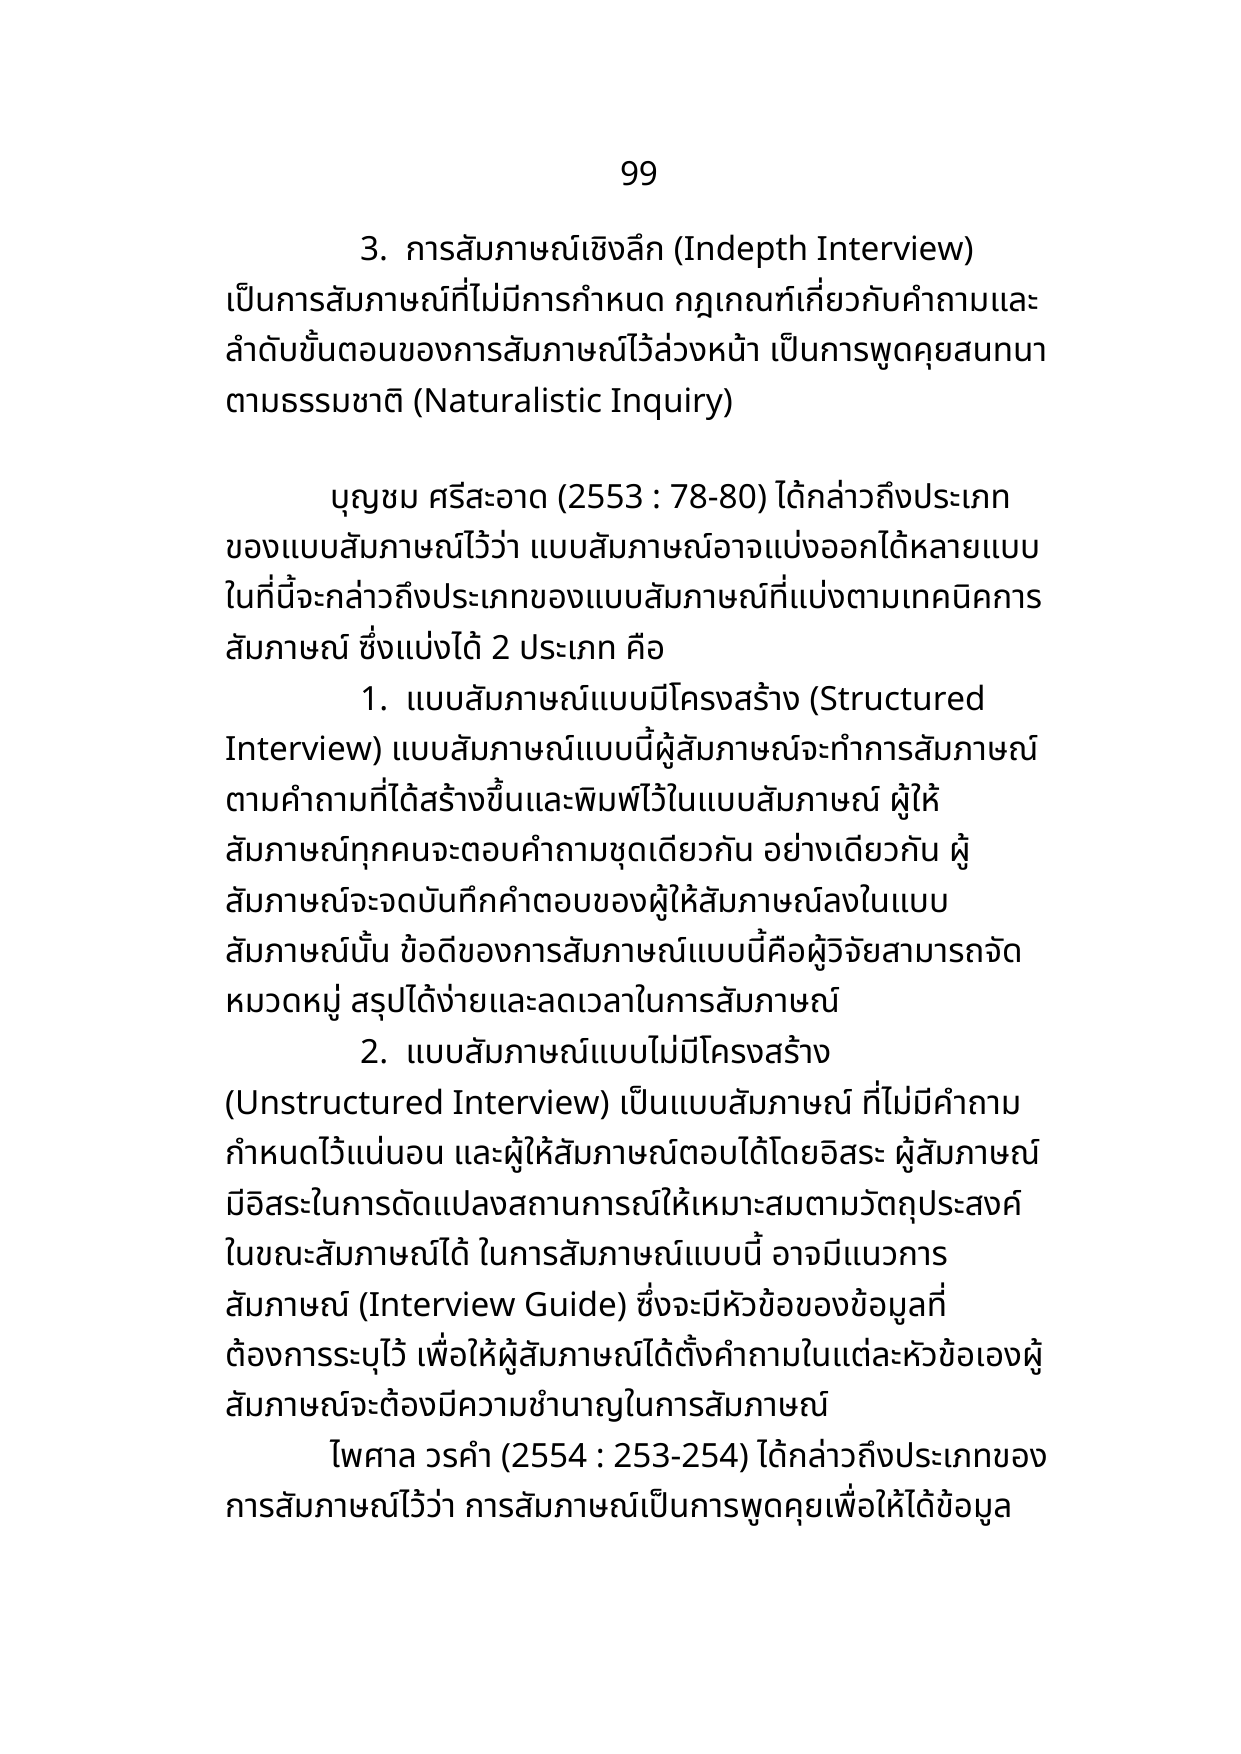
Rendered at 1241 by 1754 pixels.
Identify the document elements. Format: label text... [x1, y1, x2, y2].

text 2. แบบสัมภาษณ์แบบไม่มีโครงสร้าง (Unstructured Interview) เป็นแบบสัมภาษณ์ ที่ไม่มีคำถามกำหนดไว้แน่นอน และผู้ให้สัมภาษณ์ตอบได้โดยอิสระ ผู้สัมภาษณ์มีอิสระในการดัดแปลงสถานการณ์ให้เหมาะสมตามวัตถุประสงค์ในขณะสัมภาษณ์ได้ ในการสัมภาษณ์แบบนี้ อาจมีแนวการสัมภาษณ์ (Interview Guide) ซึ่งจะมีหัวข้อของข้อมูลที่ต้องการระบุไว้ เพื่อให้ผู้สัมภาษณ์ได้ตั้งคำถามในแต่ละหัวข้อเองผู้สัมภาษณ์จะต้องมีความชำนาญในการสัมภาษณ์ [225, 1028, 1053, 1432]
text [225, 1432, 1053, 1533]
text บุญชม ศรีสะอาด (2553 : 78-80) ได้กล่าวถึงประเภทของแบบสัมภาษณ์ไว้ว่า แบบสัมภาษณ์อาจแบ่งออกได้หลายแบบ ในที่นี้จะกล่าวถึงประเภทของแบบสัมภาษณ์ที่แบ่งตามเทคนิคการสัมภาษณ์ ซึ่งแบ่งได้ 2 ประเภท คือ [225, 472, 1053, 674]
text 3. การสัมภาษณ์เชิงลึก (Indepth Interview) เป็นการสัมภาษณ์ที่ไม่มีการกำหนด กฎเกณฑ์เกี่ยวกับคำถามและลำดับขั้นตอนของการสัมภาษณ์ไว้ล่วงหน้า เป็นการพูดคุยสนทนาตามธรรมชาติ (Naturalistic Inquiry) [225, 225, 1053, 427]
text 1. แบบสัมภาษณ์แบบมีโครงสร้าง (Structured Interview) แบบสัมภาษณ์แบบนี้ผู้สัมภาษณ์จะทำการสัมภาษณ์ตามคำถามที่ได้สร้างขึ้นและพิมพ์ไว้ในแบบสัมภาษณ์ ผู้ให้สัมภาษณ์ทุกคนจะตอบคำถามชุดเดียวกัน อย่างเดียวกัน ผู้สัมภาษณ์จะจดบันทึกคำตอบของผู้ให้สัมภาษณ์ลงในแบบสัมภาษณ์นั้น ข้อดีของการสัมภาษณ์แบบนี้คือผู้วิจัยสามารถจัดหมวดหมู่ สรุปได้ง่ายและลดเวลาในการสัมภาษณ์ [225, 674, 1053, 1028]
